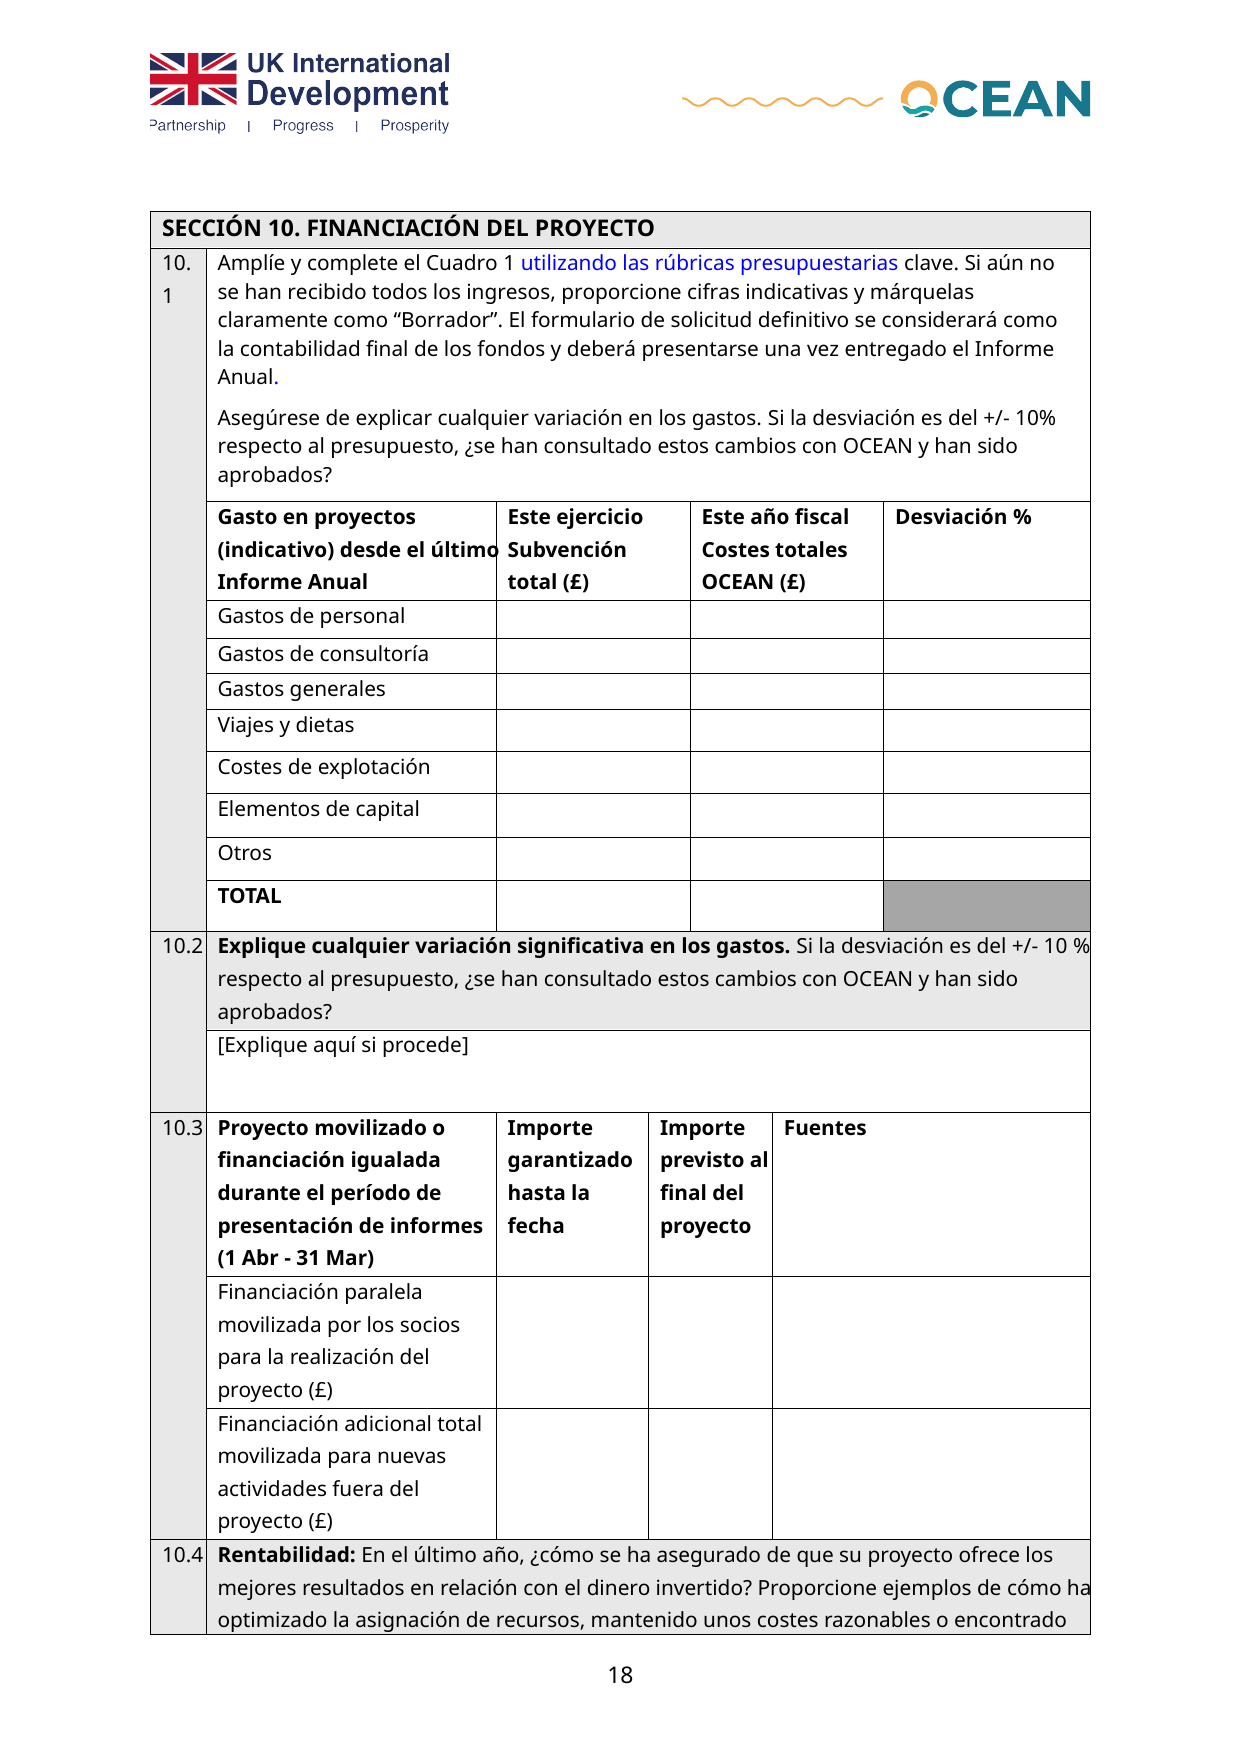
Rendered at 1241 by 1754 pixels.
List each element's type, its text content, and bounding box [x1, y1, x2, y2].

table_cell 10.2 [151, 932, 206, 1112]
table_cell Amplíe y complete el Cuadro 1 utilizando las rúbricas presupuestarias clave. Si aún no se han recibido todos los ingresos, proporcione cifras indicativas y márquelas claramente como “Borrador”. El formulario de solicitud definitivo se considerará como la contabilidad final de los fondos y deberá presentarse una vez entregado el Informe Anual. Asegúrese de explicar cualquier variación en los gastos. Si la desviación es del +/- 10% respecto al presupuesto, ¿se han consultado estos cambios con OCEAN y han sido aprobados? [207, 249, 1090, 501]
table_cell [884, 601, 1090, 638]
table_cell Otros [207, 838, 496, 880]
table_cell Financiación paralela movilizada por los socios para la realización del proyecto (£) [207, 1277, 496, 1408]
table_cell Gastos generales [207, 674, 496, 709]
table_cell [884, 752, 1090, 793]
table_cell [884, 674, 1090, 709]
table_cell [884, 710, 1090, 751]
table_cell Gastos de personal [207, 601, 496, 638]
table_cell Costes de explotación [207, 752, 496, 793]
table_cell [691, 881, 883, 931]
table_cell Viajes y dietas [207, 710, 496, 751]
table_cell TOTAL [207, 881, 496, 931]
table_cell [691, 601, 883, 638]
table_cell [691, 838, 883, 880]
table_cell [884, 639, 1090, 673]
table_cell [691, 794, 883, 837]
table_header SECCIÓN 10. FINANCIACIÓN DEL PROYECTO [151, 212, 1090, 247]
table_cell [207, 1540, 1090, 1634]
table_cell 10.3 [151, 1113, 206, 1539]
table_cell Elementos de capital [207, 794, 496, 837]
table_cell [497, 838, 690, 880]
table_cell [497, 1277, 648, 1408]
table_cell [884, 838, 1090, 880]
table_cell [497, 674, 690, 709]
table_cell Financiación adicional total movilizada para nuevas actividades fuera del proyecto (£) [207, 1409, 496, 1539]
table_cell [497, 601, 690, 638]
table_cell Gasto en proyectos (indicativo) desde el último Informe Anual [207, 502, 496, 600]
picture [150, 44, 481, 136]
table_cell [884, 881, 1090, 931]
table_cell Explique cualquier variación significativa en los gastos. Si la desviación es del +/- 10 % respecto al presupuesto, ¿se han consultado estos cambios con OCEAN y han sido aprobados? [207, 932, 1090, 1029]
table_cell Desviación % [884, 502, 1090, 600]
table_cell Este ejercicio Subvención total (£) [497, 502, 690, 600]
table_cell [497, 752, 690, 793]
table_cell [497, 639, 690, 673]
table_cell [691, 752, 883, 793]
table_cell [691, 710, 883, 751]
table_cell [773, 1409, 1090, 1539]
table_cell Gastos de consultoría [207, 639, 496, 673]
table_cell [497, 794, 690, 837]
table_cell Este año fiscal Costes totales OCEAN (£) [691, 502, 883, 600]
table_cell [649, 1409, 772, 1539]
table_cell 10.4 [151, 1540, 206, 1634]
table_cell [497, 881, 690, 931]
table_cell Proyecto movilizado o financiación igualada durante el período de presentación de informes (1 Abr - 31 Mar) [207, 1113, 496, 1276]
table_cell Importe previsto al final del proyecto [649, 1113, 772, 1276]
table_cell [773, 1277, 1090, 1408]
table_cell [Explique aquí si procede] [207, 1031, 1090, 1112]
table_cell Fuentes [773, 1113, 1090, 1276]
table_cell 10.1 [151, 249, 206, 931]
table_cell [497, 710, 690, 751]
table_cell [497, 1409, 648, 1539]
table_cell [884, 794, 1090, 837]
table_cell [691, 639, 883, 673]
table_cell [649, 1277, 772, 1408]
table_cell [691, 674, 883, 709]
table_cell Importe garantizado hasta la fecha [497, 1113, 648, 1276]
